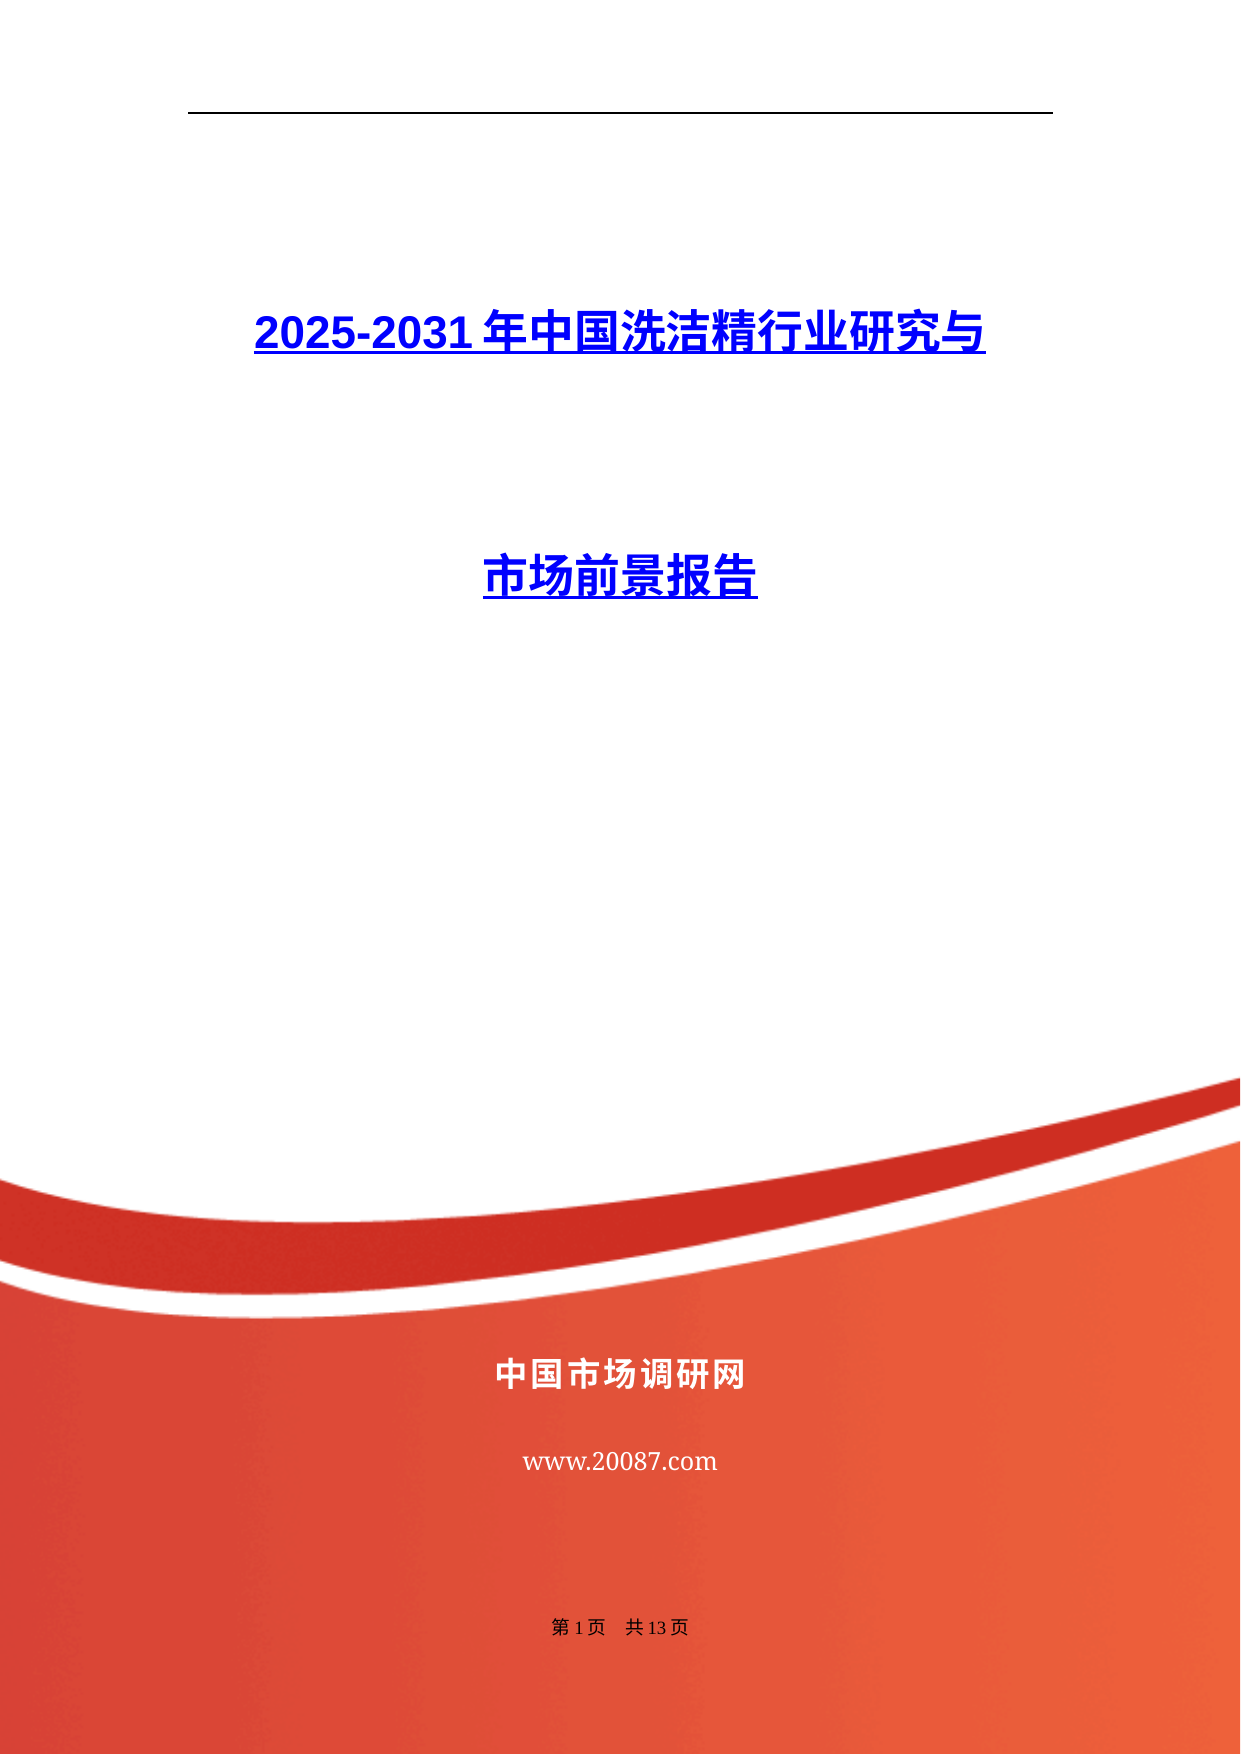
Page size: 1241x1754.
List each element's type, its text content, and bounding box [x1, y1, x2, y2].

picture [0, 1006, 1241, 1754]
text www.20087.com [187, 1428, 1053, 1493]
table_header 2025-2031年中国洗洁精行业研究与市场前景报告 [188, 207, 1053, 773]
subtitle 中国市场调研网 [187, 1339, 1053, 1404]
